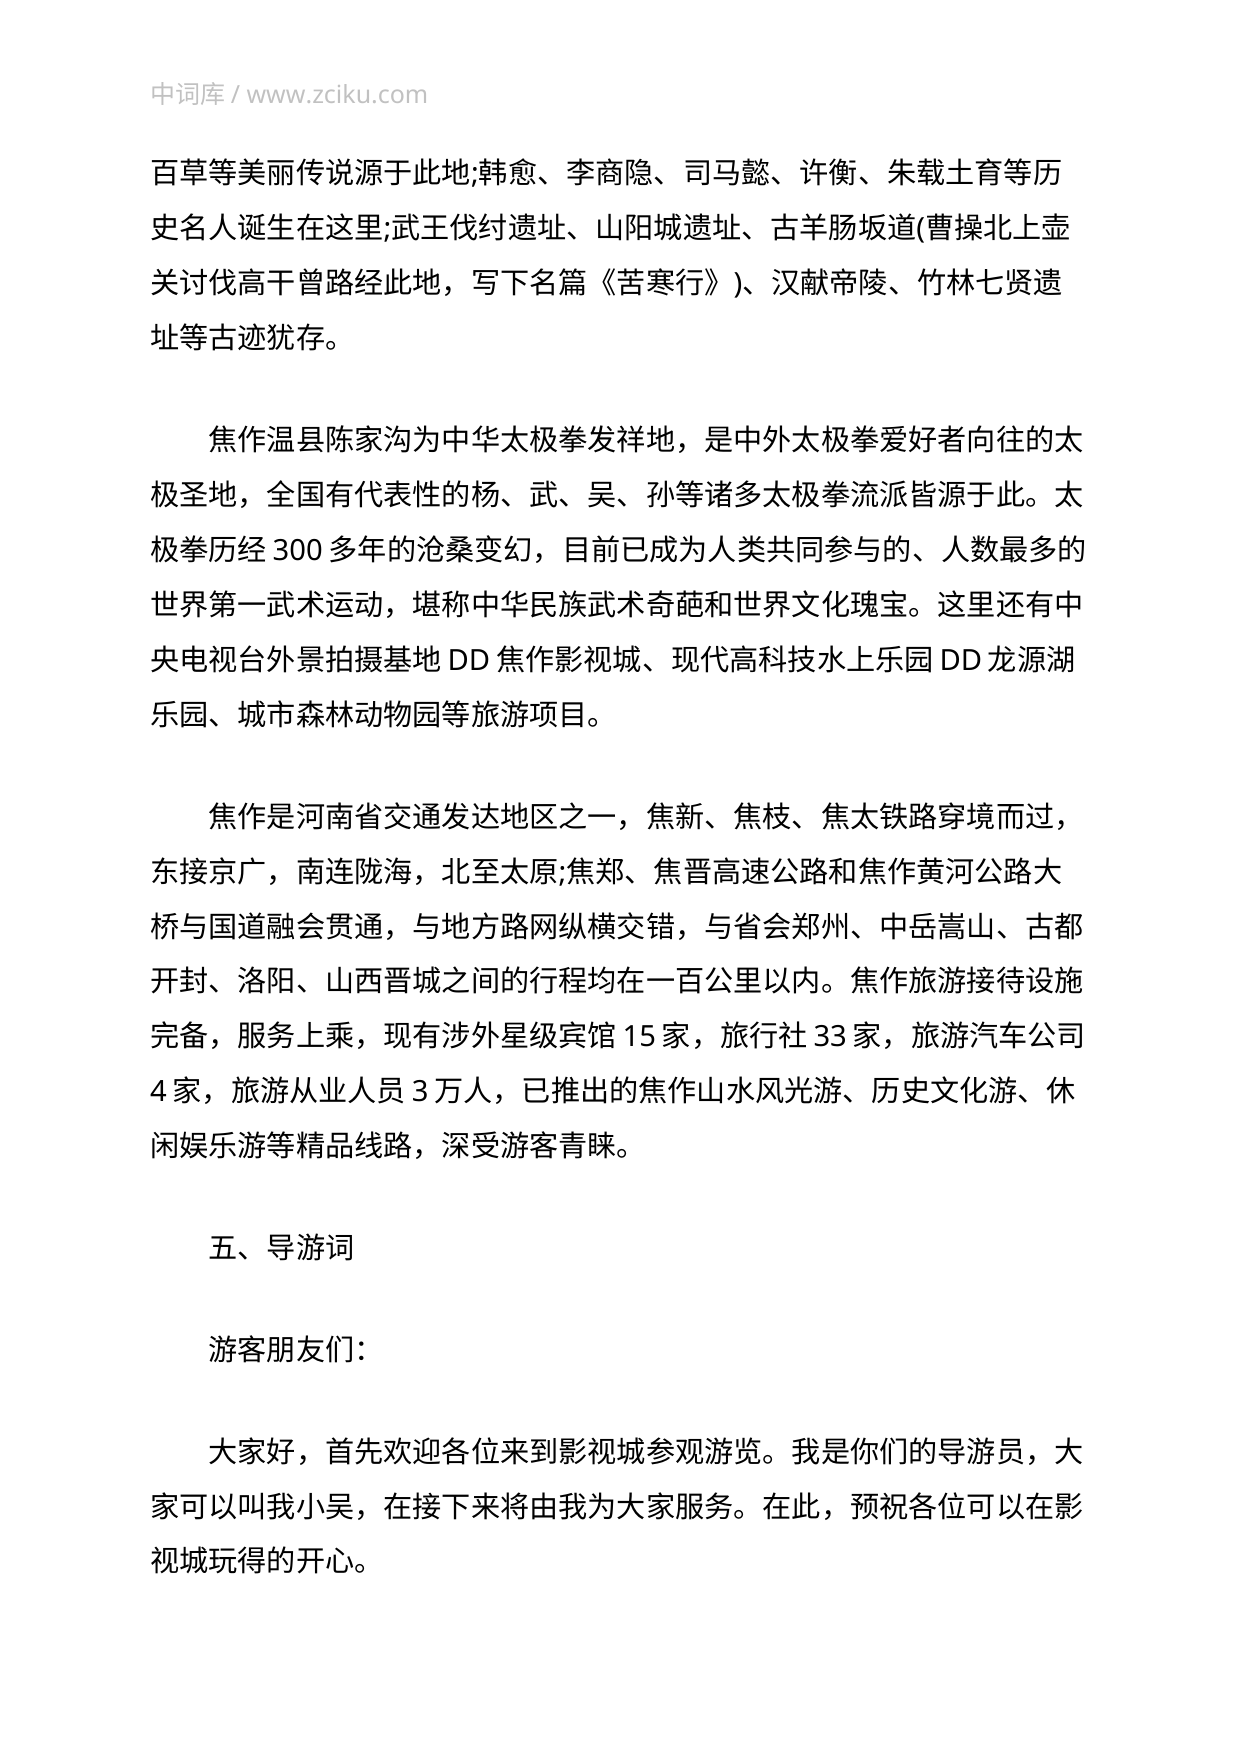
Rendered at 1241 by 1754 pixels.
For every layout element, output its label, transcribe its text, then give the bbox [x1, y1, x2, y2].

text 焦作温县陈家沟为中华太极拳发祥地，是中外太极拳爱好者向往的太极圣地，全国有代表性的杨、武、吴、孙等诸多太极拳流派皆源于此。太极拳历经300多年的沧桑变幻，目前已成为人类共同参与的、人数最多的世界第一武术运动，堪称中华民族武术奇葩和世界文化瑰宝。这里还有中央电视台外景拍摄基地DD焦作影视城、现代高科技水上乐园DD龙源湖乐园、城市森林动物园等旅游项目。 [150, 417, 1090, 734]
text 五、导游词 [150, 1225, 1090, 1267]
text 游客朋友们： [150, 1326, 1090, 1369]
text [150, 150, 1090, 357]
text 焦作是河南省交通发达地区之一，焦新、焦枝、焦太铁路穿境而过，东接京广，南连陇海，北至太原;焦郑、焦晋高速公路和焦作黄河公路大桥与国道融会贯通，与地方路网纵横交错，与省会郑州、中岳嵩山、古都开封、洛阳、山西晋城之间的行程均在一百公里以内。焦作旅游接待设施完备，服务上乘，现有涉外星级宾馆15家，旅行社33家，旅游汽车公司4家，旅游从业人员3万人，已推出的焦作山水风光游、历史文化游、休闲娱乐游等精品线路，深受游客青睐。 [150, 793, 1090, 1165]
text 大家好，首先欢迎各位来到影视城参观游览。我是你们的导游员，大家可以叫我小吴，在接下来将由我为大家服务。在此，预祝各位可以在影视城玩得的开心。 [150, 1428, 1090, 1580]
